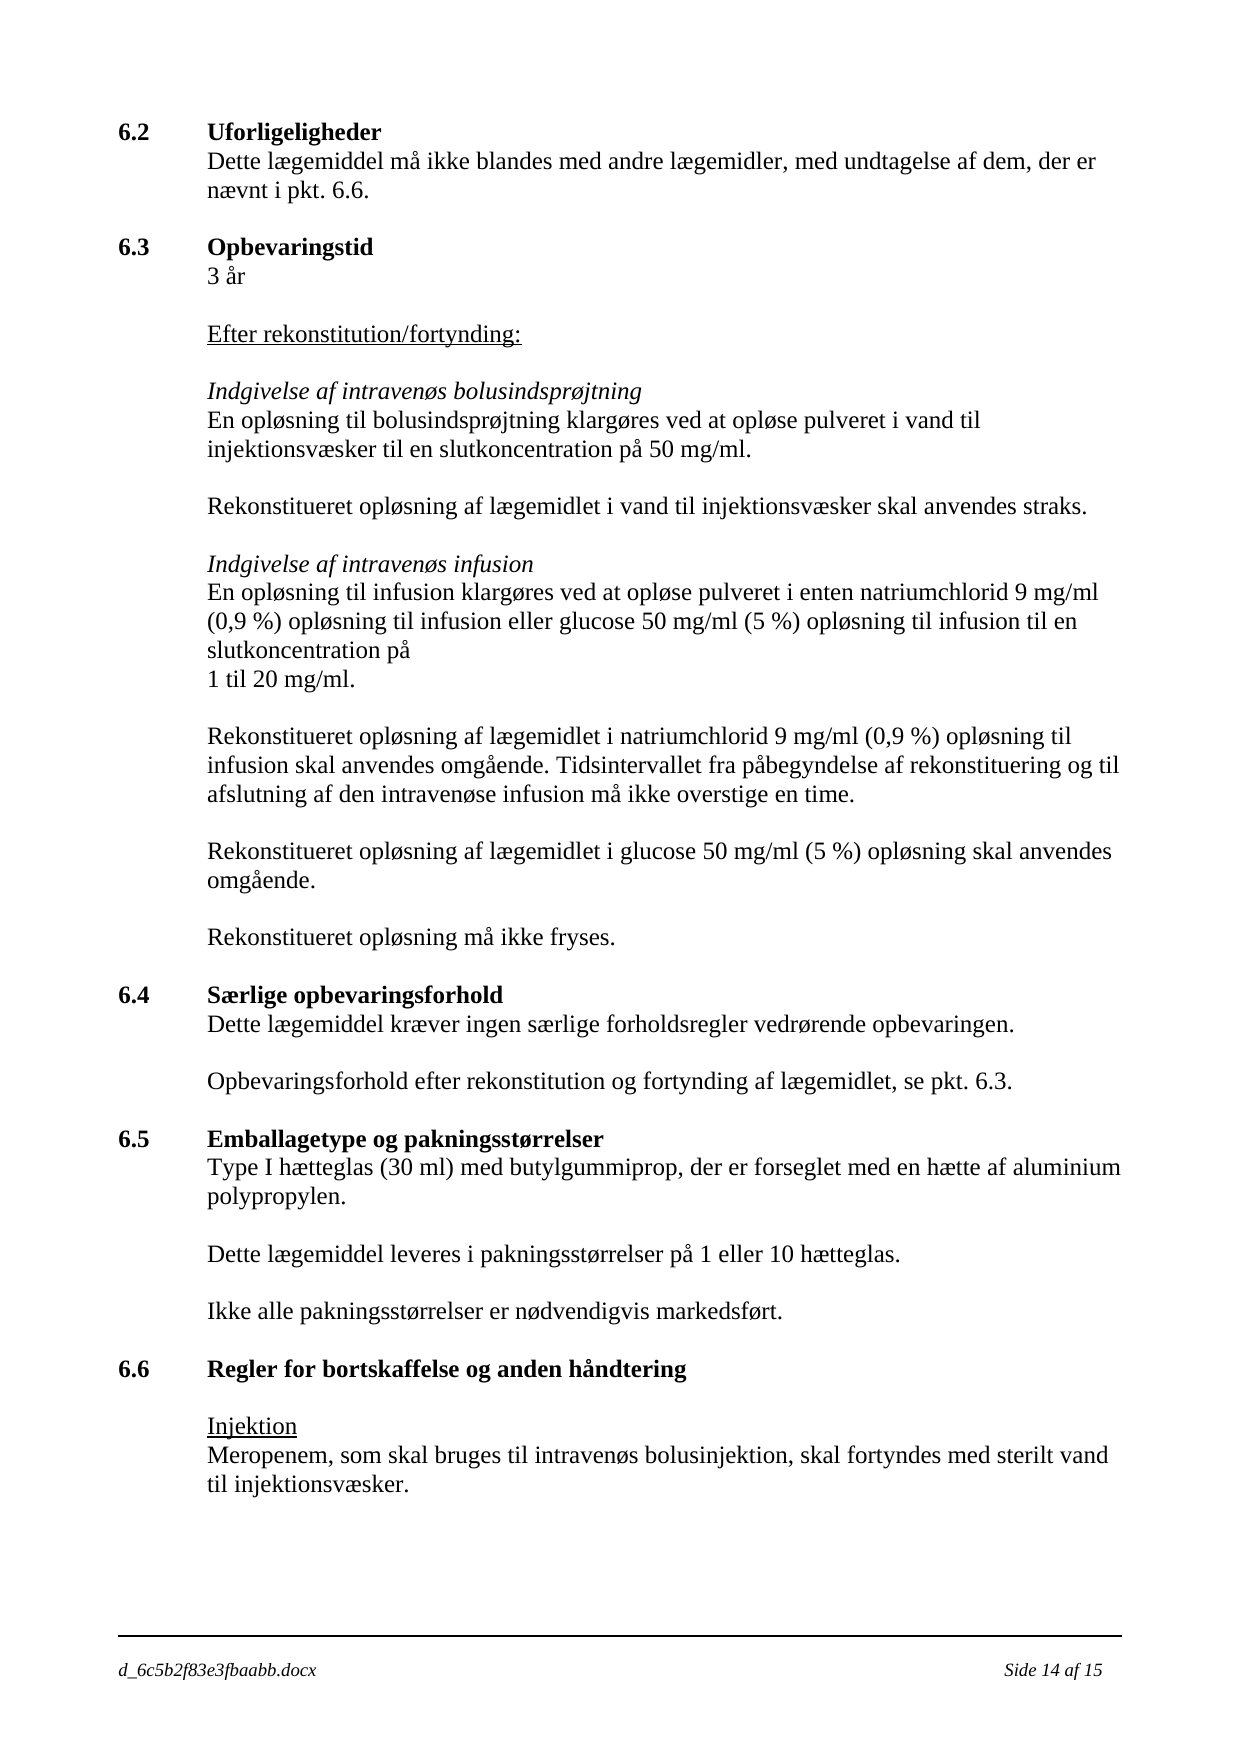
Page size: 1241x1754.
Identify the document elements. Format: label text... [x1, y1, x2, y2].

text 3 år [207, 261, 1122, 290]
text Indgivelse af intravenøs bolusindsprøjtning [207, 376, 1122, 405]
text Dette lægemiddel kræver ingen særlige forholdsregler vedrørende opbevaringen. [207, 1009, 1122, 1037]
text 6.2 Uforligeligheder [118, 117, 1122, 146]
text 6.5 Emballagetype og pakningsstørrelser [118, 1124, 1122, 1152]
text Type I hætteglas (30 ml) med butylgummiprop, der er forseglet med en hætte af aluminium polypropylen. [207, 1152, 1122, 1210]
text Indgivelse af intravenøs infusion [207, 549, 1122, 577]
text Opbevaringsforhold efter rekonstitution og fortynding af lægemidlet, se pkt. 6.3. [207, 1066, 1122, 1095]
text 6.3 Opbevaringstid [118, 232, 1122, 261]
text 6.4 Særlige opbevaringsforhold [118, 980, 1122, 1009]
text Rekonstitueret opløsning af lægemidlet i vand til injektionsvæsker skal anvendes straks. [207, 491, 1122, 520]
text Meropenem, som skal bruges til intravenøs bolusinjektion, skal fortyndes med sterilt vand til injektionsvæsker. [207, 1440, 1122, 1497]
text Injektion [207, 1411, 1122, 1440]
text Rekonstitueret opløsning af lægemidlet i natriumchlorid 9 mg/ml (0,9 %) opløsning til infusion skal anvendes omgående. Tidsintervallet fra påbegyndelse af rekonstituering og til afslutning af den intravenøse infusion må ikke overstige en time. [207, 721, 1122, 807]
text En opløsning til infusion klargøres ved at opløse pulveret i enten natriumchlorid 9 mg/ml (0,9 %) opløsning til infusion eller glucose 50 mg/ml (5 %) opløsning til infusion til en slutkoncentration på [207, 577, 1122, 664]
text Ikke alle pakningsstørrelser er nødvendigvis markedsført. [207, 1296, 1122, 1325]
text Rekonstitueret opløsning må ikke fryses. [207, 922, 1122, 951]
text Efter rekonstitution/fortynding: [207, 319, 1122, 347]
text Rekonstitueret opløsning af lægemidlet i glucose 50 mg/ml (5 %) opløsning skal anvendes omgående. [207, 836, 1122, 894]
text En opløsning til bolusindsprøjtning klargøres ved at opløse pulveret i vand til injektionsvæsker til en slutkoncentration på 50 mg/ml. [207, 405, 1122, 462]
text 6.6 Regler for bortskaffelse og anden håndtering [118, 1354, 1122, 1382]
text 1 til 20 mg/ml. [207, 664, 1122, 692]
text Dette lægemiddel må ikke blandes med andre lægemidler, med undtagelse af dem, der er nævnt i pkt. 6.6. [207, 146, 1122, 204]
text Dette lægemiddel leveres i pakningsstørrelser på 1 eller 10 hætteglas. [207, 1239, 1122, 1267]
